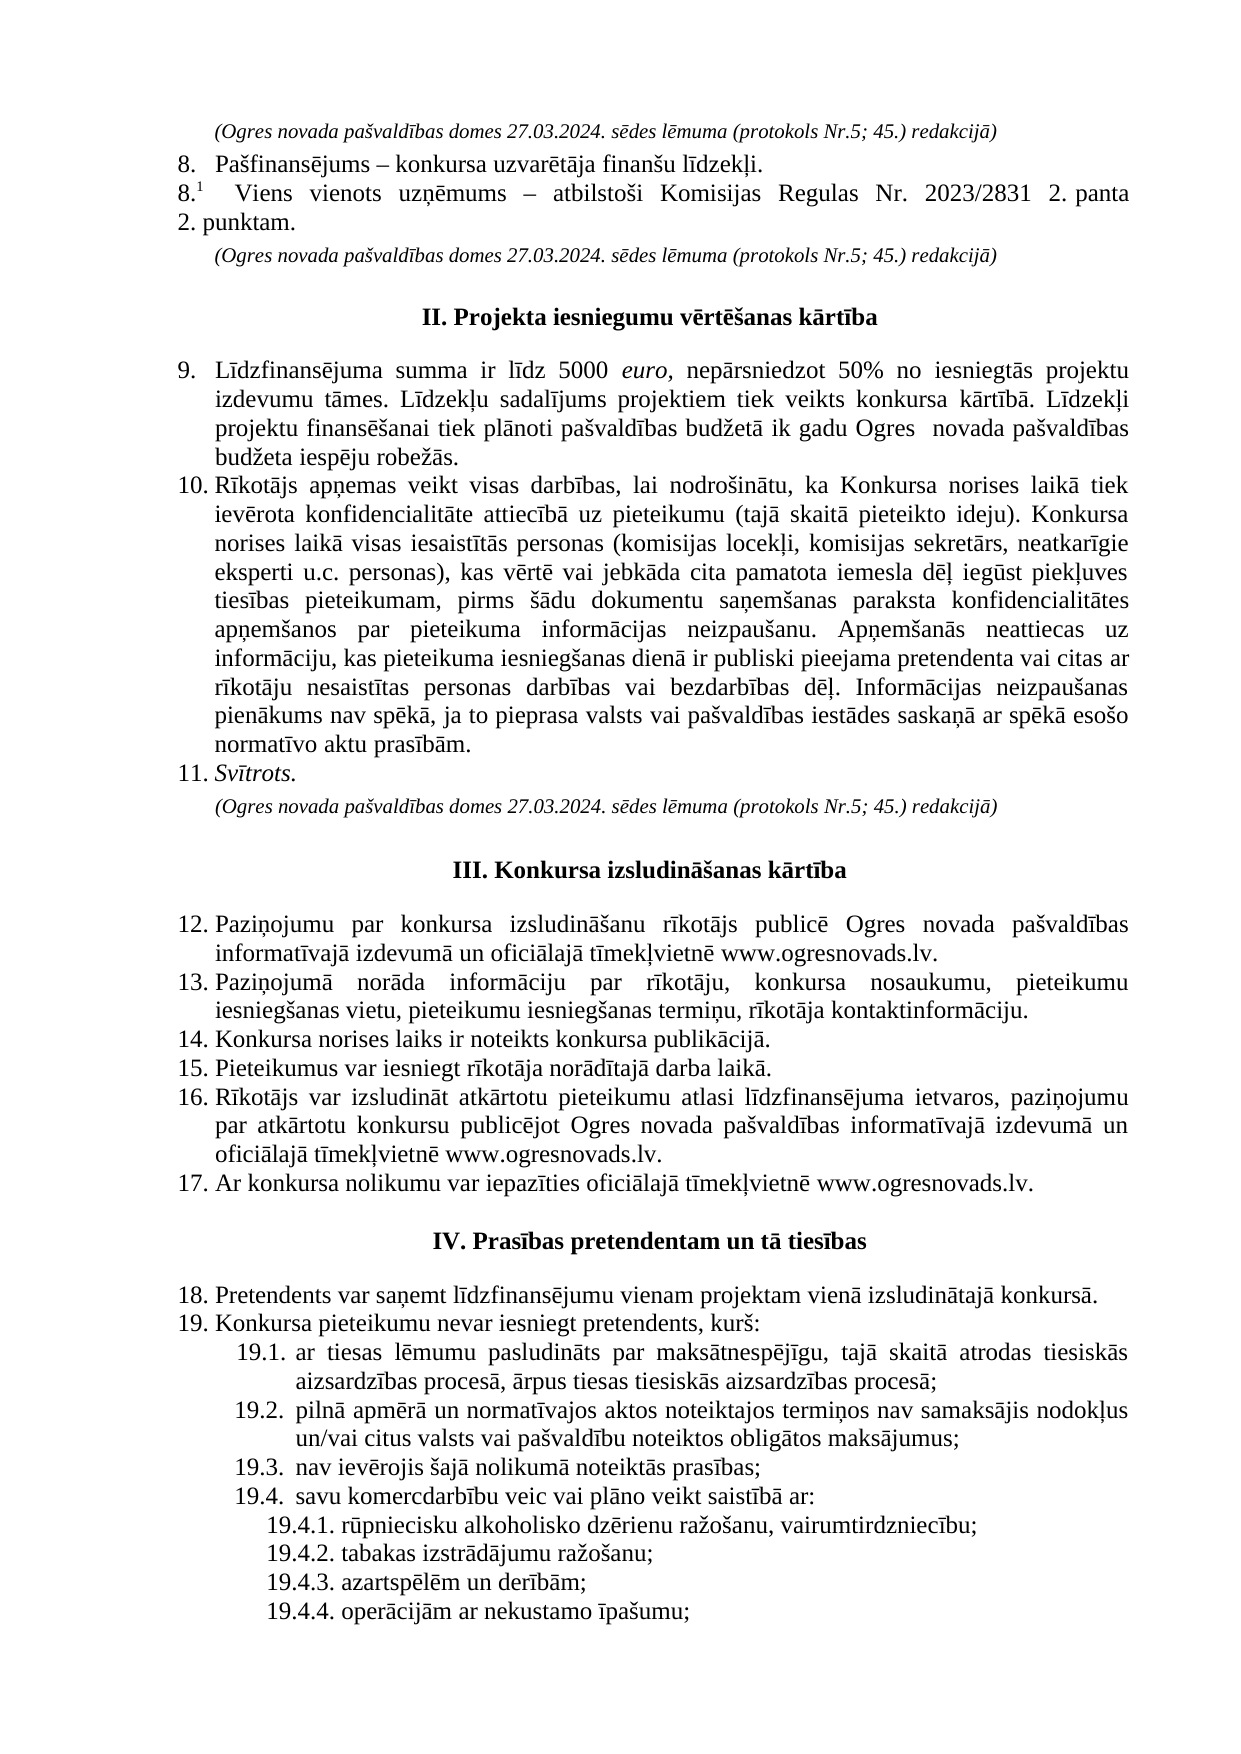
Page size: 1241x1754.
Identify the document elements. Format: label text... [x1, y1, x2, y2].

list (Ogres novada pašvaldības domes 27.03.2024. sēdes lēmuma (protokols Nr.5; 45.) redakcijā) [214, 242, 1129, 267]
list Konkursa norises laiks ir noteikts konkursa publikācijā. [177, 1024, 1129, 1053]
list (Ogres novada pašvaldības domes 27.03.2024. sēdes lēmuma (protokols Nr.5; 45.) redakcijā) [214, 118, 1129, 143]
list Rīkotājs apņemas veikt visas darbības, lai nodrošinātu, ka Konkursa norises laikā tiek ievērota konfidencialitāte attiecībā uz pieteikumu (tajā skaitā pieteikto ideju). Konkursa norises laikā visas iesaistītās personas (komisijas locekļi, komisijas sekretārs, neatkarīgie eksperti u.c. personas), kas vērtē vai jebkāda cita pamatota iemesla dēļ iegūst piekļuves tiesības pieteikumam, pirms šādu dokumentu saņemšanas paraksta konfidencialitātes apņemšanos par pieteikuma informācijas neizpaušanu. Apņemšanās neattiecas uz informāciju, kas pieteikuma iesniegšanas dienā ir publiski pieejama pretendenta vai citas ar rīkotāju nesaistītas personas darbības vai bezdarbības dēļ. Informācijas neizpaušanas pienākums nav spēkā, ja to pieprasa valsts vai pašvaldības iestādes saskaņā ar spēkā esošo normatīvo aktu prasībām. [177, 471, 1129, 758]
list Konkursa pieteikumu nevar iesniegt pretendents, kurš: [177, 1308, 1129, 1337]
list Rīkotājs var izsludināt atkārtotu pieteikumu atlasi līdzfinansējuma ietvaros, paziņojumu par atkārtotu konkursu publicējot Ogres novada pašvaldības informatīvajā izdevumā un oficiālajā tīmekļvietnē www.ogresnovads.lv. [177, 1082, 1129, 1168]
list Ar konkursa nolikumu var iepazīties oficiālajā tīmekļvietnē www.ogresnovads.lv. [177, 1168, 1129, 1197]
subtitle III. Konkursa izsludināšanas kārtība [177, 856, 1122, 884]
subtitle IV. Prasības pretendentam un tā tiesības [177, 1226, 1122, 1255]
list (Ogres novada pašvaldības domes 27.03.2024. sēdes lēmuma (protokols Nr.5; 45.) redakcijā) [215, 793, 1129, 818]
list Svītrots. [177, 758, 1129, 787]
list azartspēlēm un derībām; [266, 1567, 1129, 1596]
list Pašfinansējums – konkursa uzvarētāja finanšu līdzekļi. [177, 149, 1129, 178]
list Pieteikumus var iesniegt rīkotāja norādītajā darba laikā. [177, 1053, 1129, 1082]
subtitle II. Projekta iesniegumu vērtēšanas kārtība [177, 302, 1122, 331]
list pilnā apmērā un normatīvajos aktos noteiktajos termiņos nav samaksājis nodokļus un/vai citus valsts vai pašvaldību noteiktos obligātos maksājumus; [234, 1395, 1129, 1452]
list operācijām ar nekustamo īpašumu; [266, 1596, 1129, 1625]
list Paziņojumā norāda informāciju par rīkotāju, konkursa nosaukumu, pieteikumu iesniegšanas vietu, pieteikumu iesniegšanas termiņu, rīkotāja kontaktinformāciju. [177, 967, 1129, 1024]
list Paziņojumu par konkursa izsludināšanu rīkotājs publicē Ogres novada pašvaldības informatīvajā izdevumā un oficiālajā tīmekļvietnē www.ogresnovads.lv. [177, 909, 1129, 967]
list ar tiesas lēmumu pasludināts par maksātnespējīgu, tajā skaitā atrodas tiesiskās aizsardzības procesā, ārpus tiesas tiesiskās aizsardzības procesā; [236, 1337, 1129, 1395]
list nav ievērojis šajā nolikumā noteiktās prasības; [234, 1452, 1129, 1481]
list Līdzfinansējuma summa ir līdz 5000 euro, nepārsniedzot 50% no iesniegtās projektu izdevumu tāmes. Līdzekļu sadalījums projektiem tiek veikts konkursa kārtībā. Līdzekļi projektu finansēšanai tiek plānoti pašvaldības budžetā ik gadu Ogres novada pašvaldības budžeta iespēju robežās. [177, 356, 1129, 471]
list rūpniecisku alkoholisko dzērienu ražošanu, vairumtirdzniecību; [266, 1510, 1129, 1538]
list Pretendents var saņemt līdzfinansējumu vienam projektam vienā izsludinātajā konkursā. [177, 1280, 1129, 1308]
list 8.1 Viens vienots uzņēmums – atbilstoši Komisijas Regulas Nr. 2023/2831 2. panta 2. punktam. [177, 178, 1129, 236]
list savu komercdarbību veic vai plāno veikt saistībā ar: [234, 1481, 1129, 1510]
list tabakas izstrādājumu ražošanu; [266, 1538, 1129, 1567]
